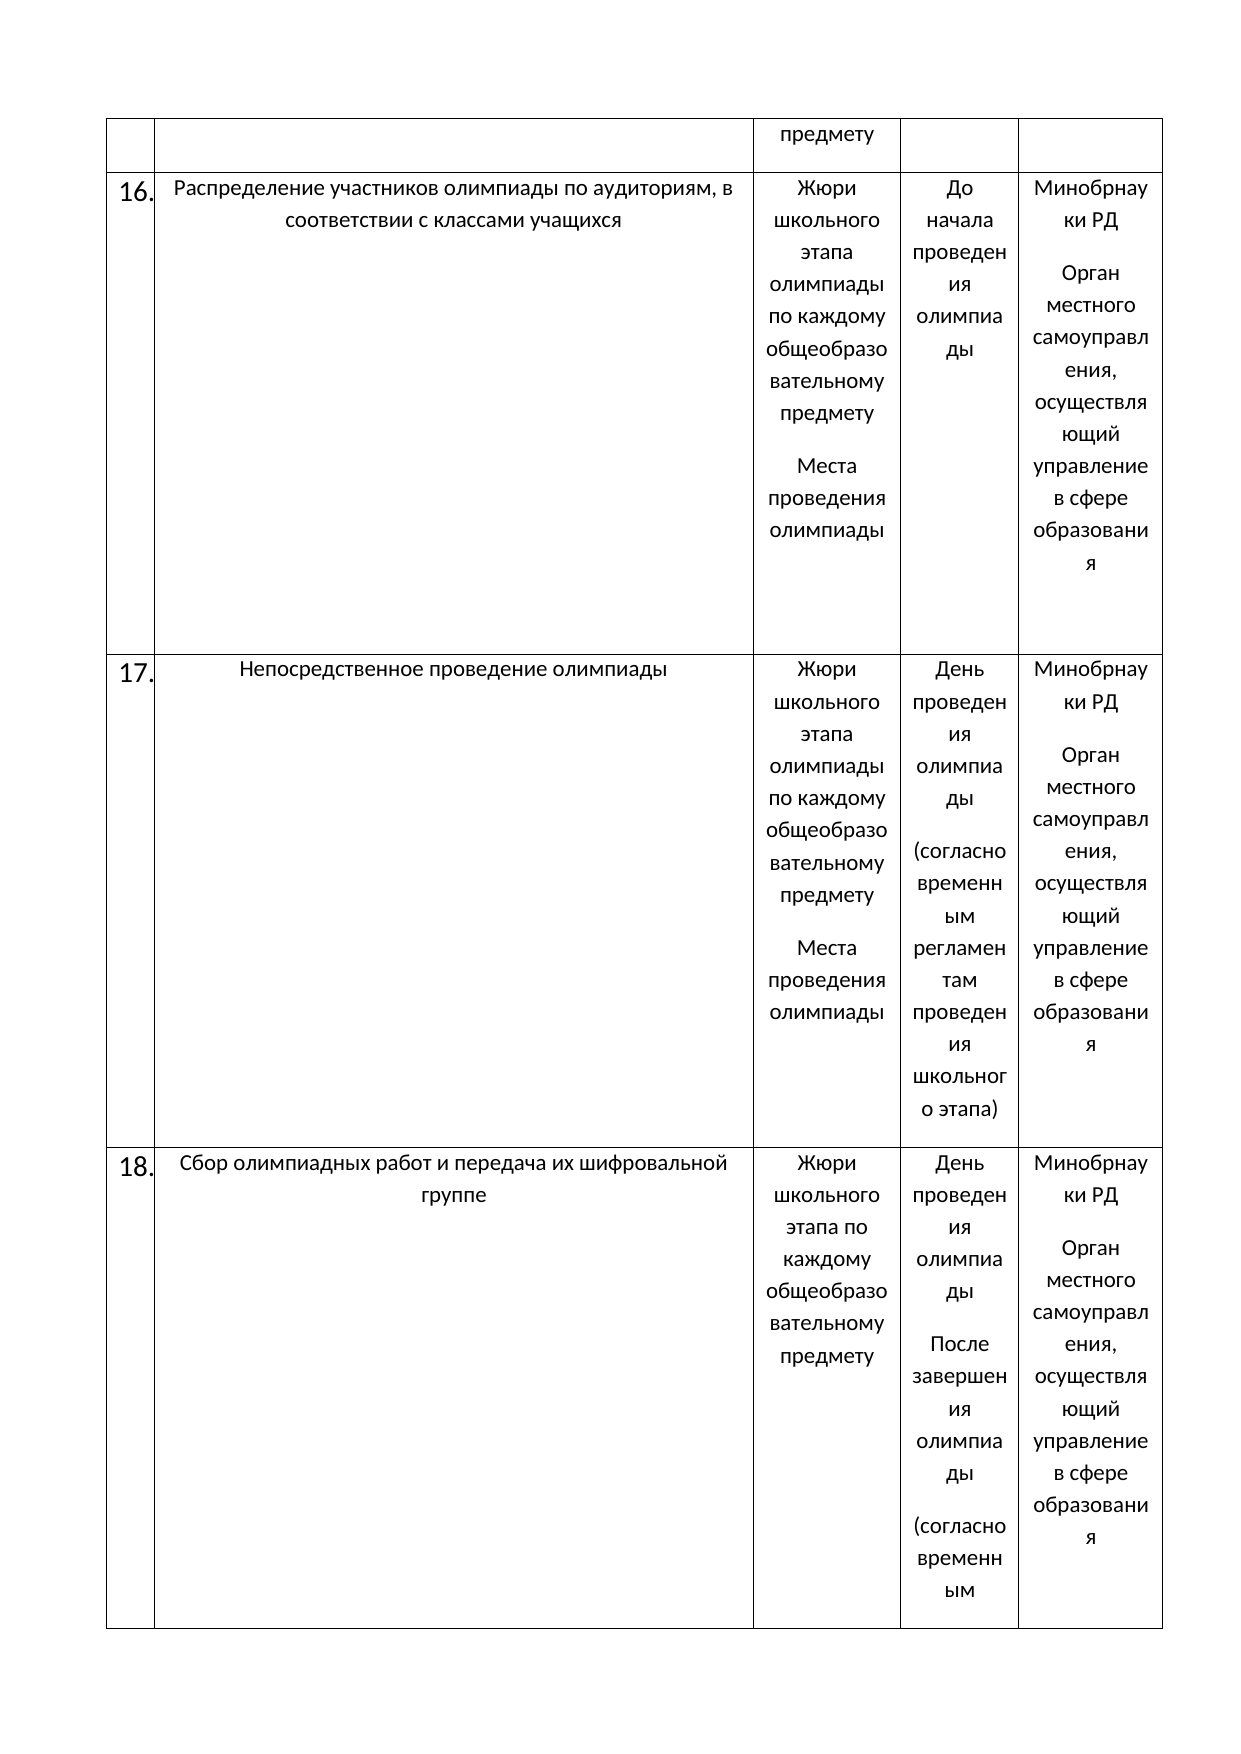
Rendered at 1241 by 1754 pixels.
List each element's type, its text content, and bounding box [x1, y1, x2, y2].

table_cell Минобрнауки РД Орган местного самоуправления, осуществляющий управление в сфере образования [1019, 173, 1162, 653]
table_cell День проведения олимпиады (согласно временным регламентам проведения школьного этапа) [901, 655, 1018, 1147]
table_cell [1019, 1148, 1162, 1628]
table_cell [107, 655, 154, 1147]
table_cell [754, 1148, 900, 1628]
table_cell Распределение участников олимпиады по аудиториям, в соответствии с классами учащихся [155, 173, 753, 653]
table_cell Жюри школьного этапа олимпиады по каждому общеобразовательному предмету Места проведения олимпиады [754, 173, 900, 653]
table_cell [155, 119, 753, 172]
table_cell Жюри школьного этапа олимпиады по каждому общеобразовательному предмету Места проведения олимпиады [754, 655, 900, 1147]
table_cell [107, 1148, 154, 1628]
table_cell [155, 1148, 753, 1628]
table_cell До начала проведения олимпиады [901, 173, 1018, 653]
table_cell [901, 119, 1018, 172]
table_cell Минобрнауки РД Орган местного самоуправления, осуществляющий управление в сфере образования [1019, 655, 1162, 1147]
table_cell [754, 119, 900, 172]
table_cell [901, 1148, 1018, 1628]
table_cell [107, 119, 154, 172]
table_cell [1019, 119, 1162, 172]
table_cell Непосредственное проведение олимпиады [155, 655, 753, 1147]
table_cell [107, 173, 154, 653]
